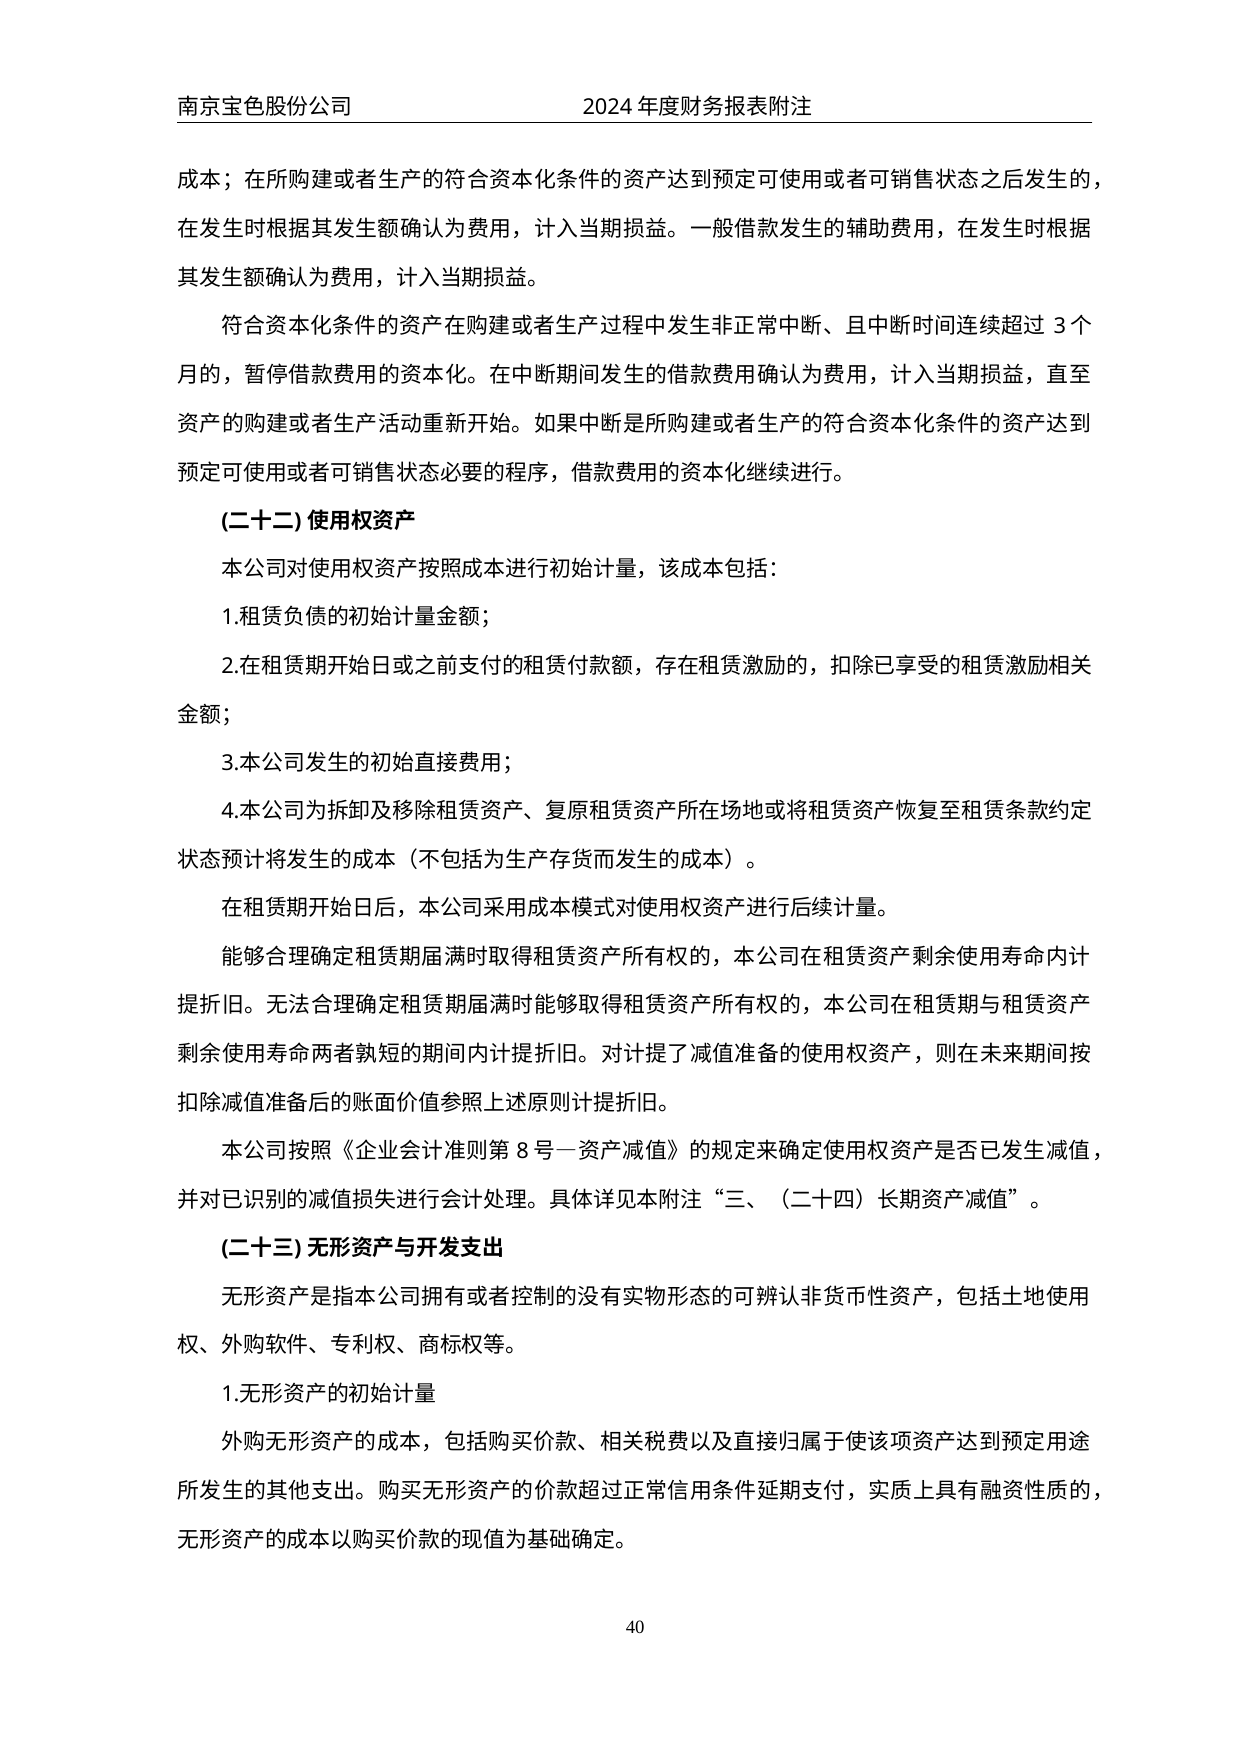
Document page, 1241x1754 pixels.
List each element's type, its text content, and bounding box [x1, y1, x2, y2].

text 1.无形资产的初始计量 [177, 1375, 1092, 1408]
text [177, 162, 1092, 292]
text 本公司对使用权资产按照成本进行初始计量，该成本包括： [177, 551, 1092, 583]
text 2.在租赁期开始日或之前支付的租赁付款额，存在租赁激励的，扣除已享受的租赁激励相关金额； [177, 647, 1092, 729]
text 1.租赁负债的初始计量金额； [177, 599, 1092, 632]
text 无形资产是指本公司拥有或者控制的没有实物形态的可辨认非货币性资产，包括土地使用权、外购软件、专利权、商标权等。 [177, 1278, 1092, 1359]
text 在租赁期开始日后，本公司采用成本模式对使用权资产进行后续计量。 [177, 890, 1092, 922]
list 无形资产与开发支出 [177, 1230, 1092, 1262]
text 能够合理确定租赁期届满时取得租赁资产所有权的，本公司在租赁资产剩余使用寿命内计提折旧。无法合理确定租赁期届满时能够取得租赁资产所有权的，本公司在租赁期与租赁资产剩余使用寿命两者孰短的期间内计提折旧。对计提了减值准备的使用权资产，则在未来期间按扣除减值准备后的账面价值参照上述原则计提折旧。 [177, 938, 1092, 1117]
text 外购无形资产的成本，包括购买价款、相关税费以及直接归属于使该项资产达到预定用途所发生的其他支出。购买无形资产的价款超过正常信用条件延期支付，实质上具有融资性质的，无形资产的成本以购买价款的现值为基础确定。 [177, 1424, 1092, 1554]
text 符合资本化条件的资产在购建或者生产过程中发生非正常中断、且中断时间连续超过3个月的，暂停借款费用的资本化。在中断期间发生的借款费用确认为费用，计入当期损益，直至资产的购建或者生产活动重新开始。如果中断是所购建或者生产的符合资本化条件的资产达到预定可使用或者可销售状态必要的程序，借款费用的资本化继续进行。 [177, 308, 1092, 487]
text 3.本公司发生的初始直接费用； [177, 744, 1092, 777]
text 4.本公司为拆卸及移除租赁资产、复原租赁资产所在场地或将租赁资产恢复至租赁条款约定状态预计将发生的成本（不包括为生产存货而发生的成本）。 [177, 793, 1092, 874]
list 使用权资产 [177, 502, 1092, 535]
text 本公司按照《企业会计准则第8号—资产减值》的规定来确定使用权资产是否已发生减值，并对已识别的减值损失进行会计处理。具体详见本附注“三、（二十四）长期资产减值”。 [177, 1133, 1092, 1214]
